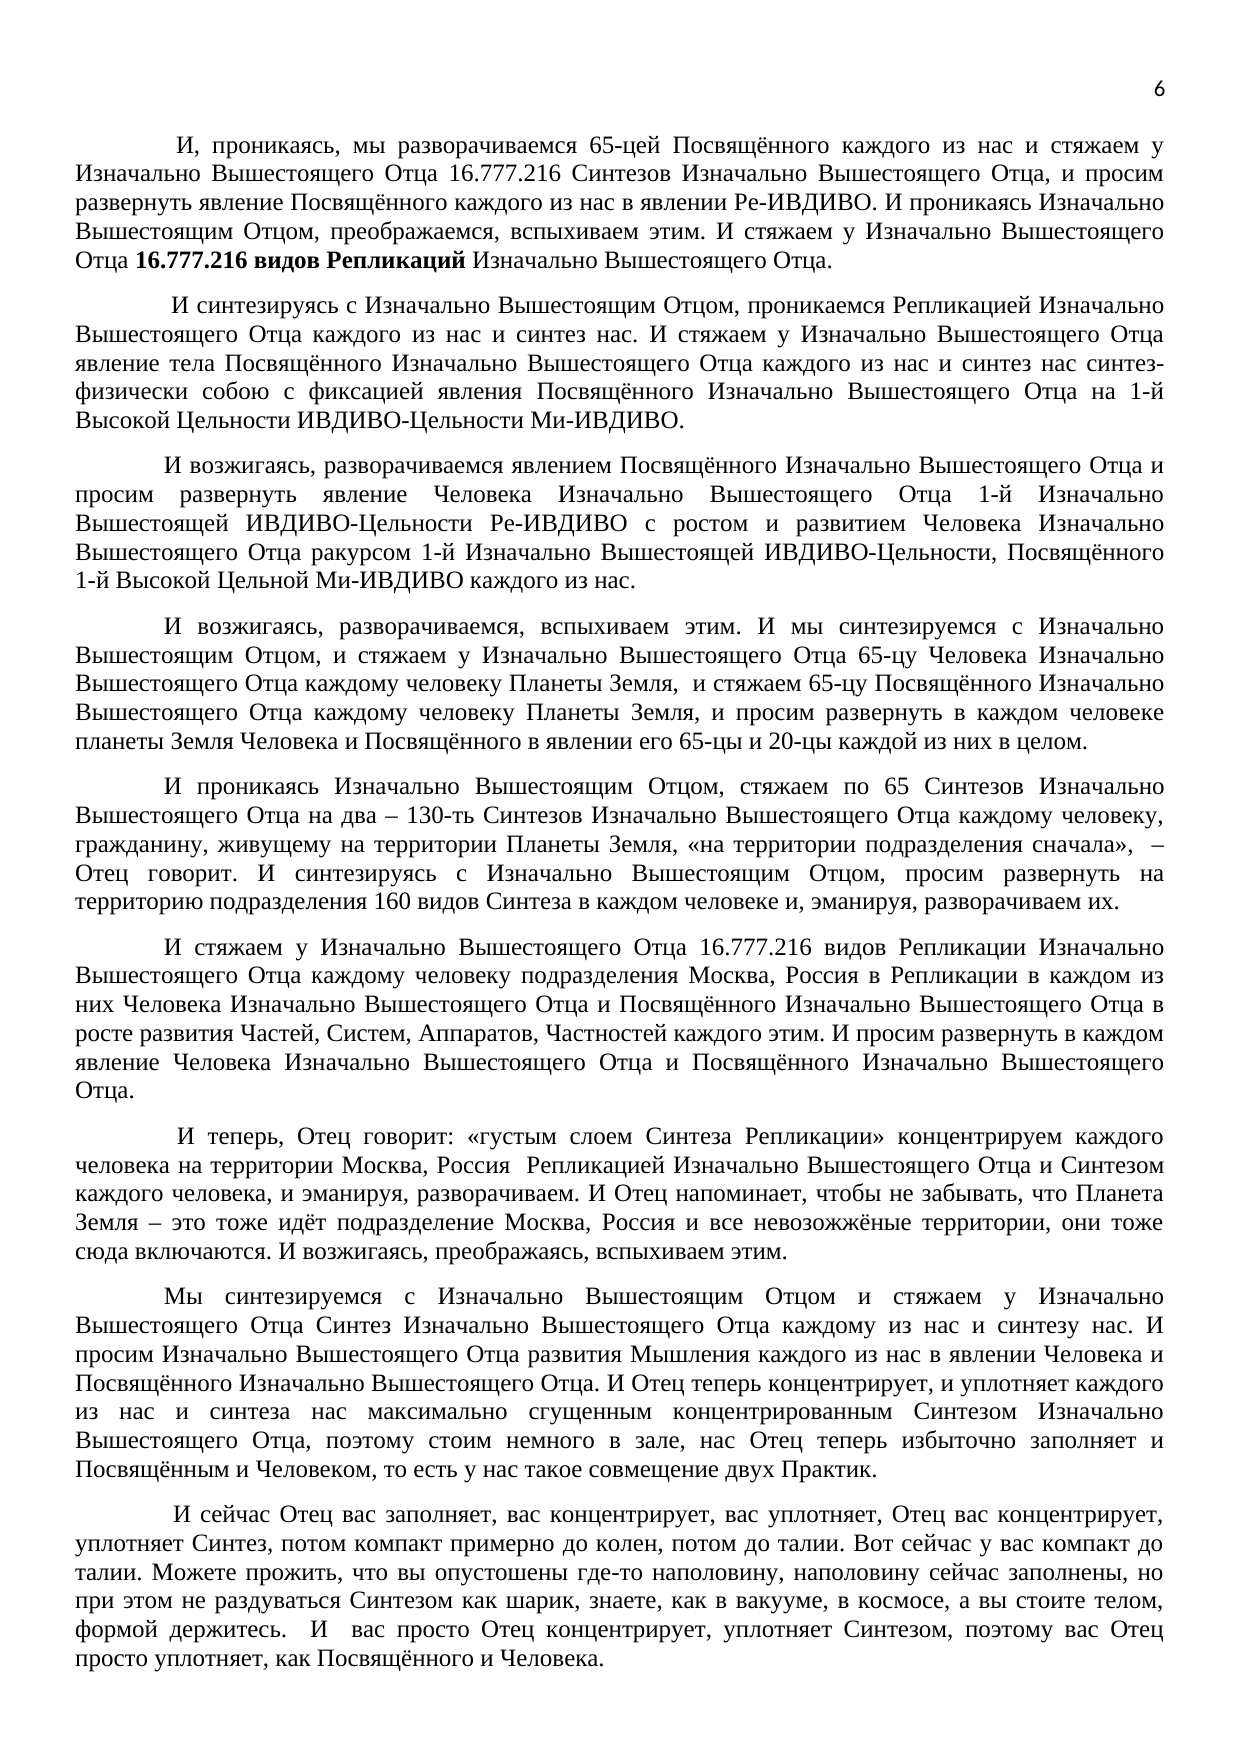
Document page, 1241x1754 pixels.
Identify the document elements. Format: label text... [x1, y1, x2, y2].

text И возжигаясь, разворачиваемся явлением Посвящённого Изначально Вышестоящего Отца и просим развернуть явление Человека Изначально Вышестоящего Отца 1-й Изначально Вышестоящей ИВДИВО-Цельности Ре-ИВДИВО с ростом и развитием Человека Изначально Вышестоящего Отца ракурсом 1-й Изначально Вышестоящей ИВДИВО-Цельности, Посвящённого 1-й Высокой Цельной Ми-ИВДИВО каждого из нас. [75, 451, 1165, 594]
text И проникаясь Изначально Вышестоящим Отцом, стяжаем по 65 Синтезов Изначально Вышестоящего Отца на два – 130-ть Синтезов Изначально Вышестоящего Отца каждому человеку, гражданину, живущему на территории Планеты Земля, «на территории подразделения сначала», – Отец говорит. И синтезируясь с Изначально Вышестоящим Отцом, просим развернуть на территорию подразделения 160 видов Синтеза в каждом человеке и, эманируя, разворачиваем их. [75, 771, 1165, 915]
text Мы синтезируемся с Изначально Вышестоящим Отцом и стяжаем у Изначально Вышестоящего Отца Синтез Изначально Вышестоящего Отца каждому из нас и синтезу нас. И просим Изначально Вышестоящего Отца развития Мышления каждого из нас в явлении Человека и Посвящённого Изначально Вышестоящего Отца. И Отец теперь концентрирует, и уплотняет каждого из нас и синтеза нас максимально сгущенным концентрированным Синтезом Изначально Вышестоящего Отца, поэтому стоим немного в зале, нас Отец теперь избыточно заполняет и Посвящённым и Человеком, то есть у нас такое совмещение двух Практик. [75, 1281, 1165, 1483]
text И, проникаясь, мы разворачиваемся 65-цей Посвящённого каждого из нас и стяжаем у Изначально Вышестоящего Отца 16.777.216 Синтезов Изначально Вышестоящего Отца, и просим развернуть явление Посвящённого каждого из нас в явлении Ре-ИВДИВО. И проникаясь Изначально Вышестоящим Отцом, преображаемся, вспыхиваем этим. И стяжаем у Изначально Вышестоящего Отца 16.777.216 видов Репликаций Изначально Вышестоящего Отца. [75, 130, 1165, 273]
text И синтезируясь с Изначально Вышестоящим Отцом, проникаемся Репликацией Изначально Вышестоящего Отца каждого из нас и синтез нас. И стяжаем у Изначально Вышестоящего Отца явление тела Посвящённого Изначально Вышестоящего Отца каждого из нас и синтез нас синтез-физически собою с фиксацией явления Посвящённого Изначально Вышестоящего Отца на 1-й Высокой Цельности ИВДИВО-Цельности Ми-ИВДИВО. [75, 290, 1165, 434]
text И стяжаем у Изначально Вышестоящего Отца 16.777.216 видов Репликации Изначально Вышестоящего Отца каждому человеку подразделения Москва, Россия в Репликации в каждом из них Человека Изначально Вышестоящего Отца и Посвящённого Изначально Вышестоящего Отца в росте развития Частей, Систем, Аппаратов, Частностей каждого этим. И просим развернуть в каждом явление Человека Изначально Вышестоящего Отца и Посвящённого Изначально Вышестоящего Отца. [75, 932, 1165, 1104]
text И теперь, Отец говорит: «густым слоем Синтеза Репликации» концентрируем каждого человека на территории Москва, Россия Репликацией Изначально Вышестоящего Отца и Синтезом каждого человека, и эманируя, разворачиваем. И Отец напоминает, чтобы не забывать, что Планета Земля – это тоже идёт подразделение Москва, Россия и все невозожжёные территории, они тоже сюда включаются. И возжигаясь, преображаясь, вспыхиваем этим. [75, 1121, 1165, 1265]
text И возжигаясь, разворачиваемся, вспыхиваем этим. И мы синтезируемся с Изначально Вышестоящим Отцом, и стяжаем у Изначально Вышестоящего Отца 65-цу Человека Изначально Вышестоящего Отца каждому человеку Планеты Земля, и стяжаем 65-цу Посвящённого Изначально Вышестоящего Отца каждому человеку Планеты Земля, и просим развернуть в каждом человеке планеты Земля Человека и Посвящённого в явлении его 65-цы и 20-цы каждой из них в целом. [75, 611, 1165, 755]
text И сейчас Отец вас заполняет, вас концентрирует, вас уплотняет, Отец вас концентрирует, уплотняет Синтез, потом компакт примерно до колен, потом до талии. Вот сейчас у вас компакт до талии. Можете прожить, что вы опустошены где-то наполовину, наполовину сейчас заполнены, но при этом не раздуваться Синтезом как шарик, знаете, как в вакууме, в космосе, а вы стоите телом, формой держитесь. И вас просто Отец концентрирует, уплотняет Синтезом, поэтому вас Отец просто уплотняет, как Посвящённого и Человека. [75, 1499, 1165, 1672]
